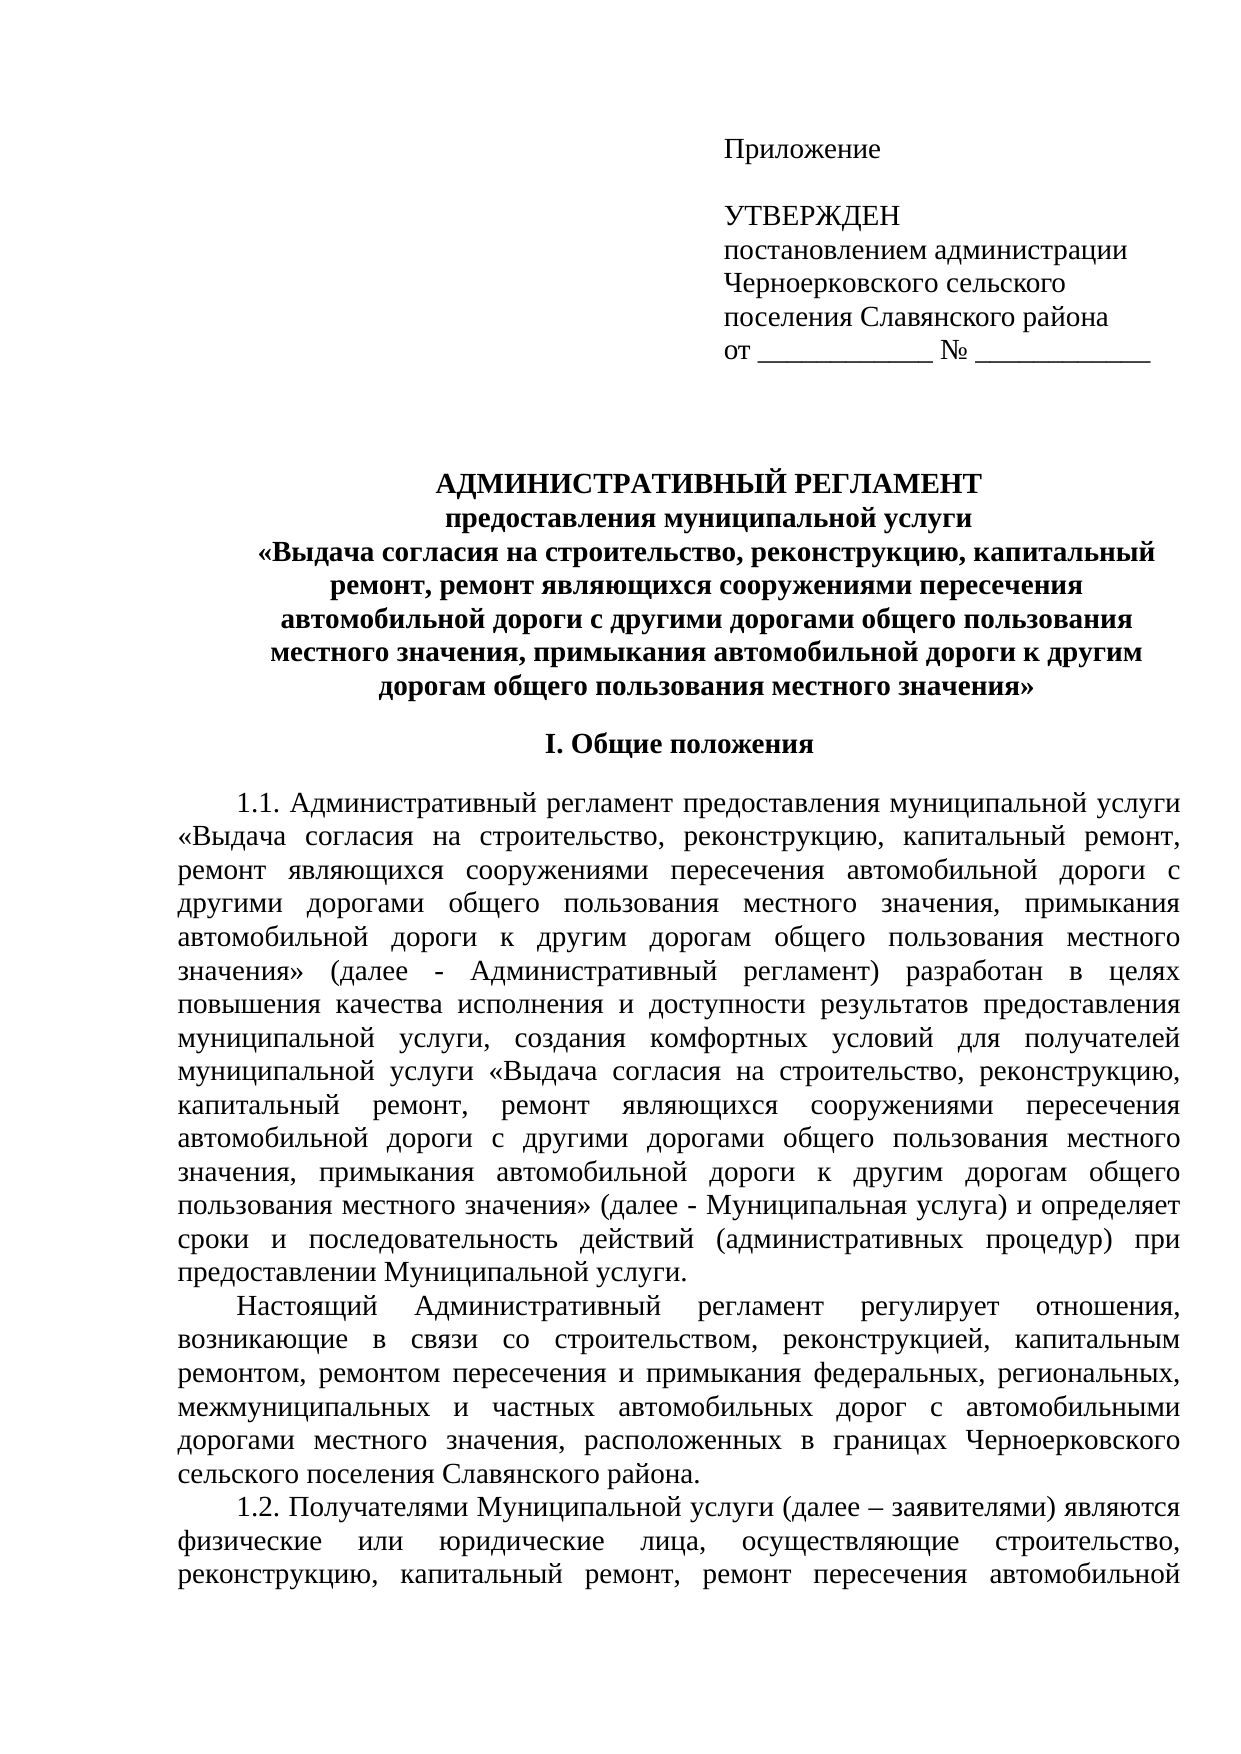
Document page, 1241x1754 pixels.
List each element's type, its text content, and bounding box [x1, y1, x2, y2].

text 1.1. Административный регламент предоставления муниципальной услуги «Выдача согласия на строительство, реконструкцию, капитальный ремонт, ремонт являющихся сооружениями пересечения автомобильной дороги с другими дорогами общего пользования местного значения, примыкания автомобильной дороги к другим дорогам общего пользования местного значения» (далее - Административный регламент) разработан в целях повышения качества исполнения и доступности результатов предоставления муниципальной услуги, создания комфортных условий для получателей муниципальной услуги «Выдача согласия на строительство, реконструкцию, капитальный ремонт, ремонт являющихся сооружениями пересечения автомобильной дороги с другими дорогами общего пользования местного значения, примыкания автомобильной дороги к другим дорогам общего пользования местного значения» (далее - Муниципальная услуга) и определяет сроки и последовательность действий (административных процедур) при предоставлении Муниципальной услуги. [177, 785, 1181, 1288]
subtitle I. Общие положения [177, 726, 1181, 760]
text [177, 1489, 1181, 1590]
text от ____________ № ____________ [723, 332, 1181, 366]
text АДМИНИСТРАТИВНЫЙ РЕГЛАМЕНТ [236, 467, 1181, 500]
text Черноерковского сельского поселения Славянского района [723, 265, 1181, 332]
text УТВЕРЖДЕН [723, 198, 1181, 232]
text «Выдача согласия на строительство, реконструкцию, капитальный ремонт, ремонт являющихся сооружениями пересечения автомобильной дороги с другими дорогами общего пользования местного значения, примыкания автомобильной дороги к другим дорогам общего пользования местного значения» [236, 534, 1177, 701]
text Настоящий Административный регламент регулирует отношения, возникающие в связи со строительством, реконструкцией, капитальным ремонтом, ремонтом пересечения и примыкания федеральных, региональных, межмуниципальных и частных автомобильных дорог с автомобильными дорогами местного значения, расположенных в границах Черноерковского сельского поселения Славянского района. [177, 1288, 1181, 1489]
text постановлением администрации [723, 232, 1181, 265]
text предоставления муниципальной услуги [236, 500, 1181, 534]
text Приложение [723, 131, 1181, 165]
